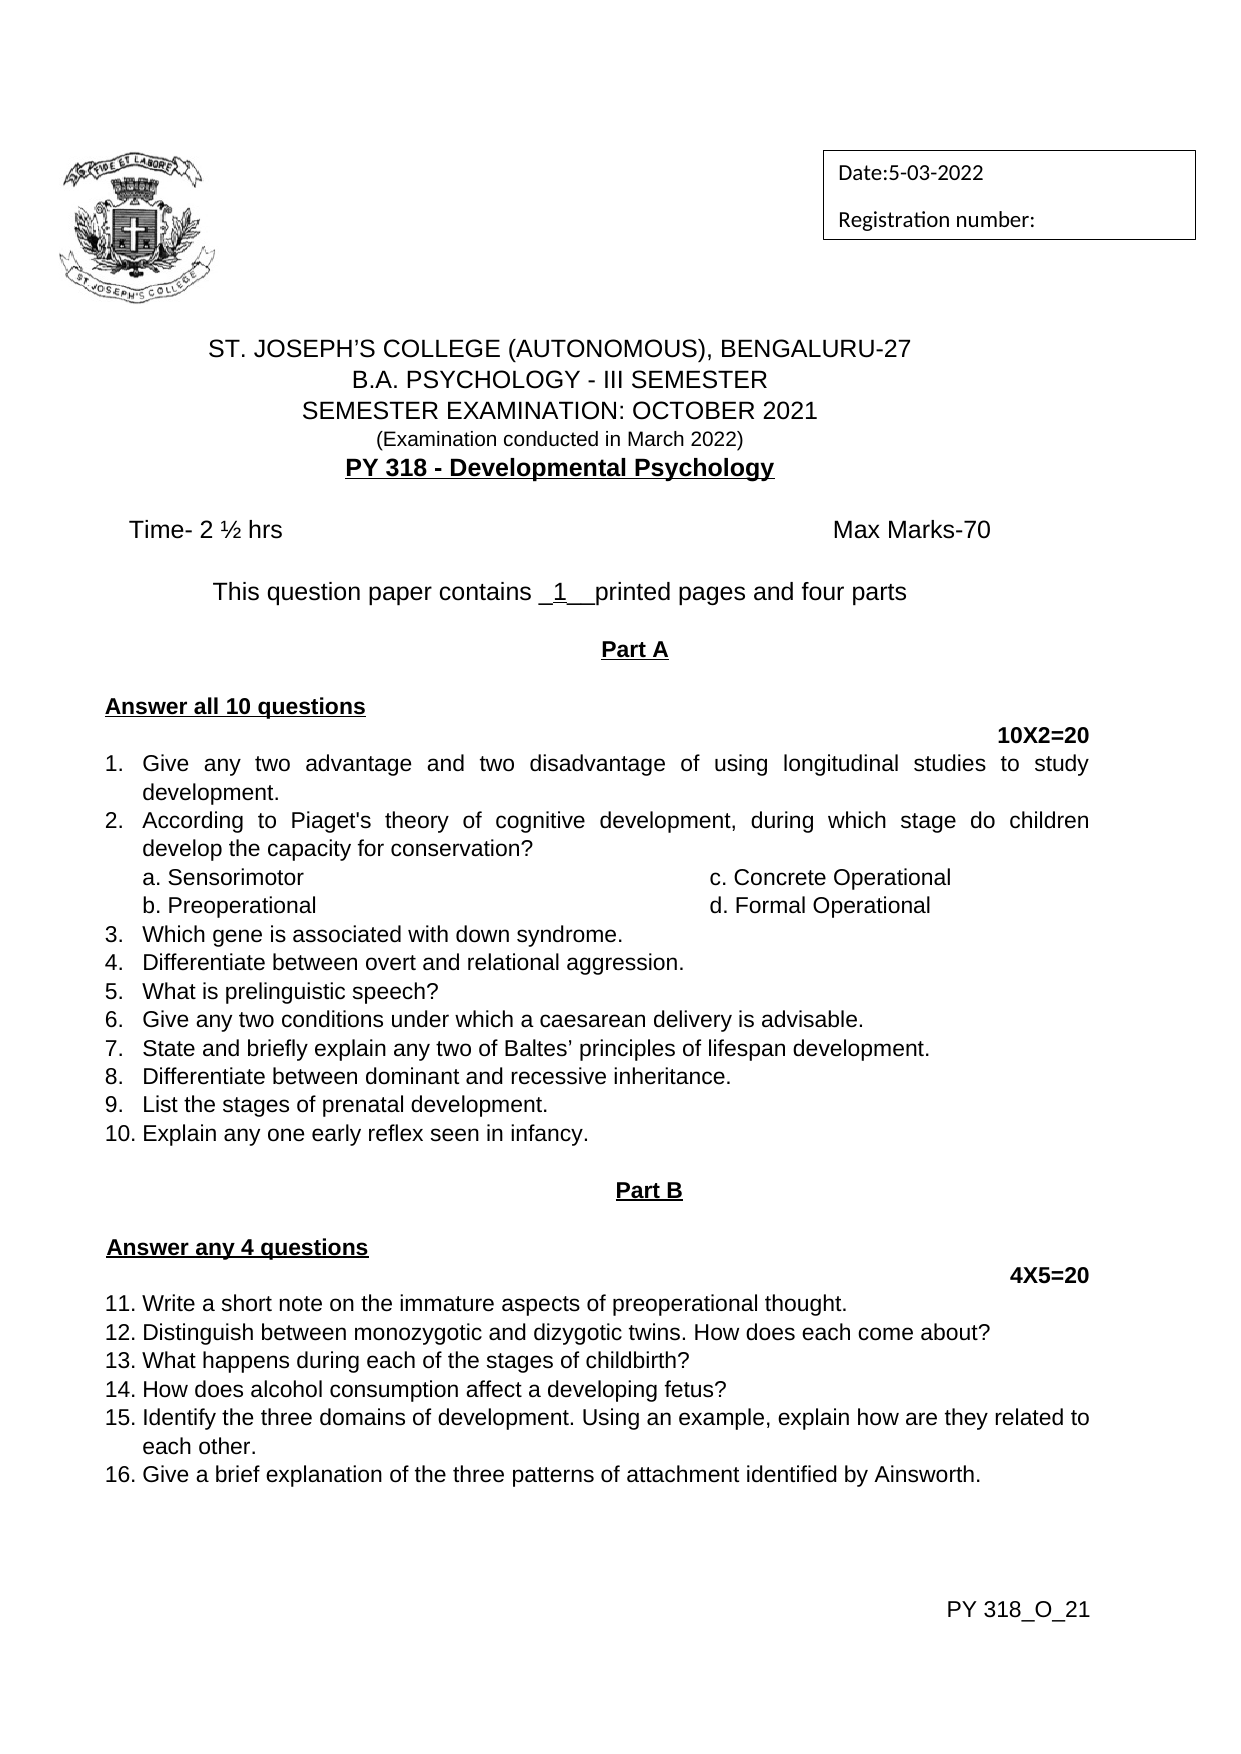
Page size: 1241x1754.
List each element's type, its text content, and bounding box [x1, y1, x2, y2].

list State and briefly explain any two of Baltes’ principles of lifespan development. [104, 1034, 1090, 1061]
list Give a brief explanation of the three patterns of attachment identified by Ainsworth. [104, 1461, 1090, 1487]
list What is prelinguistic speech? [104, 978, 1090, 1004]
list What happens during each of the stages of childbirth? [104, 1347, 1090, 1374]
list Give any two advantage and two disadvantage of using longitudinal studies to study development. [104, 750, 1090, 805]
list Which gene is associated with down syndrome. [104, 921, 1090, 947]
list Differentiate between dominant and recessive inheritance. [104, 1063, 1090, 1089]
text Answer any 4 questions [29, 1233, 1090, 1260]
text 4X5=20 [29, 1262, 1090, 1288]
list Identify the three domains of development. Using an example, explain how are they related to each other. [104, 1404, 1090, 1459]
list d. Formal Operational [709, 892, 1090, 919]
picture [58, 150, 222, 305]
text B.A. PSYCHOLOGY - III SEMESTER [29, 365, 1090, 393]
list Explain any one early reflex seen in infancy. [104, 1120, 1090, 1146]
text This question paper contains _1__printed pages and four parts [29, 577, 1090, 606]
list Differentiate between overt and relational aggression. [104, 949, 1090, 976]
text PY 318 - Developmental Psychology [29, 453, 1090, 481]
text Answer all 10 questions [29, 693, 1090, 719]
list Write a short note on the immature aspects of preoperational thought. [104, 1290, 1090, 1317]
text Time- 2 ½ hrs Max Marks-70 [29, 515, 1090, 543]
list How does alcohol consumption affect a developing fetus? [104, 1376, 1090, 1402]
text ST. JOSEPH’S COLLEGE (AUTONOMOUS), BENGALURU-27 [29, 334, 1090, 362]
text (Examination conducted in March 2022) [29, 427, 1090, 451]
list Give any two conditions under which a caesarean delivery is advisable. [104, 1006, 1090, 1032]
list List the stages of prenatal development. [104, 1091, 1090, 1118]
list c. Concrete Operational [709, 864, 1090, 890]
list b. Preoperational [142, 892, 523, 919]
text 10X2=20 [29, 722, 1090, 748]
list According to Piaget's theory of cognitive development, during which stage do children develop the capacity for conservation? [104, 807, 1090, 862]
list a. Sensorimotor [142, 864, 523, 890]
list Part B [208, 1177, 1090, 1203]
list Distinguish between monozygotic and dizygotic twins. How does each come about? [104, 1319, 1090, 1345]
text SEMESTER EXAMINATION: OCTOBER 2021 [29, 396, 1090, 424]
text Part A [104, 636, 1090, 663]
